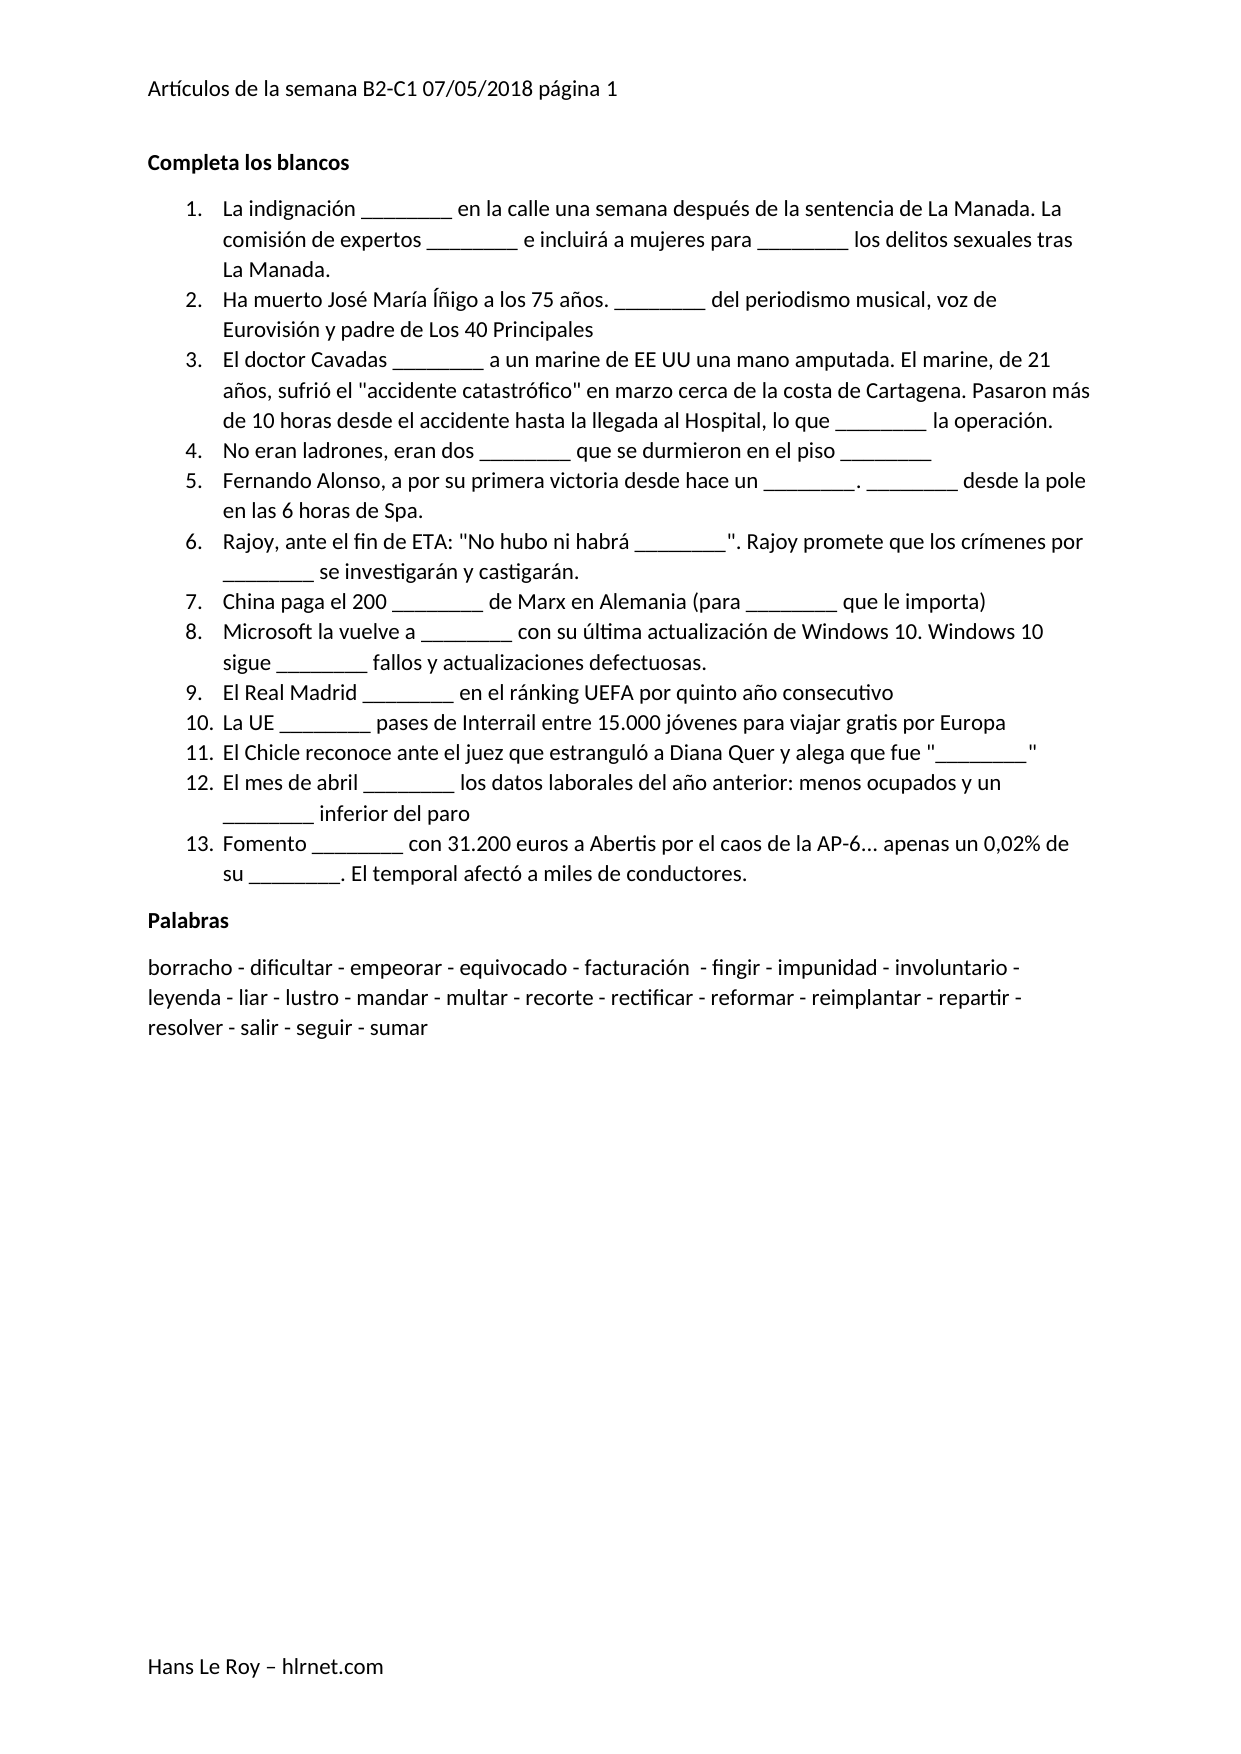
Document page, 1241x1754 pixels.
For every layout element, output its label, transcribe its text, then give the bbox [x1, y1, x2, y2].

list La UE ________repartirá pases de Interrail entre 15.000 jóvenes para viajar gratis por Europa [185, 708, 1093, 736]
list Microsoft la vuelve a ________liar con su última actualización de Windows 10. Windows 10 sigue ________sumando fallos y actualizaciones defectuosas. [185, 617, 1093, 676]
list El Chicle reconoce ante el juez que estranguló a Diana Quer y alega que fue "________involuntario" [185, 738, 1093, 766]
list La indignación ________sigue en la calle una semana después de la sentencia de La Manada. La comisión de expertos ________rectifica e incluirá a mujeres para ________reformar los delitos sexuales tras La Manada. [185, 194, 1093, 283]
list El doctor Cavadas ________reimplanta a un marine de EE UU una mano amputada. El marine, de 21 años, sufrió el "accidente catastrófico" en marzo cerca de la costa de Cartagena. Pasaron más de 10 horas desde el accidente hasta la llegada al Hospital, lo que ________dificultó la operación. [185, 346, 1093, 434]
list Fernando Alonso, a por su primera victoria desde hace un ________lustro. ________Sale desde la pole en las 6 horas de Spa. [185, 466, 1093, 524]
list Rajoy, ante el fin de ETA: "No hubo ni habrá ________impunidad". Rajoy promete que los crímenes por ________resolver se investigarán y castigarán. [185, 527, 1093, 585]
text Completa los blancos [148, 148, 1093, 176]
list Fomento ________multará con 31.200 euros a Abertis por el caos de la AP-6... apenas un 0,02% de su ________facturación. El temporal afectó a miles de conductores. [185, 829, 1093, 887]
list El mes de abril ________empeoró los datos laborales del año anterior: menos ocupados y un ________recorte inferior del paro [185, 768, 1093, 827]
list Ha muerto José María Íñigo a los 75 años. ________Leyenda del periodismo musical, voz de Eurovisión y padre de Los 40 Principales [185, 285, 1093, 343]
text Palabras [148, 906, 1093, 934]
text borracho - dificultar - empeorar - equivocado - facturación - fingir - impunidad - involuntario - leyenda - liar - lustro - mandar - multar - recorte - rectificar - reformar - reimplantar - repartir - resolver - salir - seguir - sumar [148, 953, 1093, 1041]
list El Real Madrid ________manda en el ránking UEFA por quinto año consecutivo [185, 678, 1093, 706]
list China paga el 200 ________cumpleaños de Marx en Alemania (para ________fingir que le importa) [185, 587, 1093, 615]
list No eran ladrones, eran dos ________borrachos que se durmieron en el piso ________equivocado [185, 436, 1093, 464]
